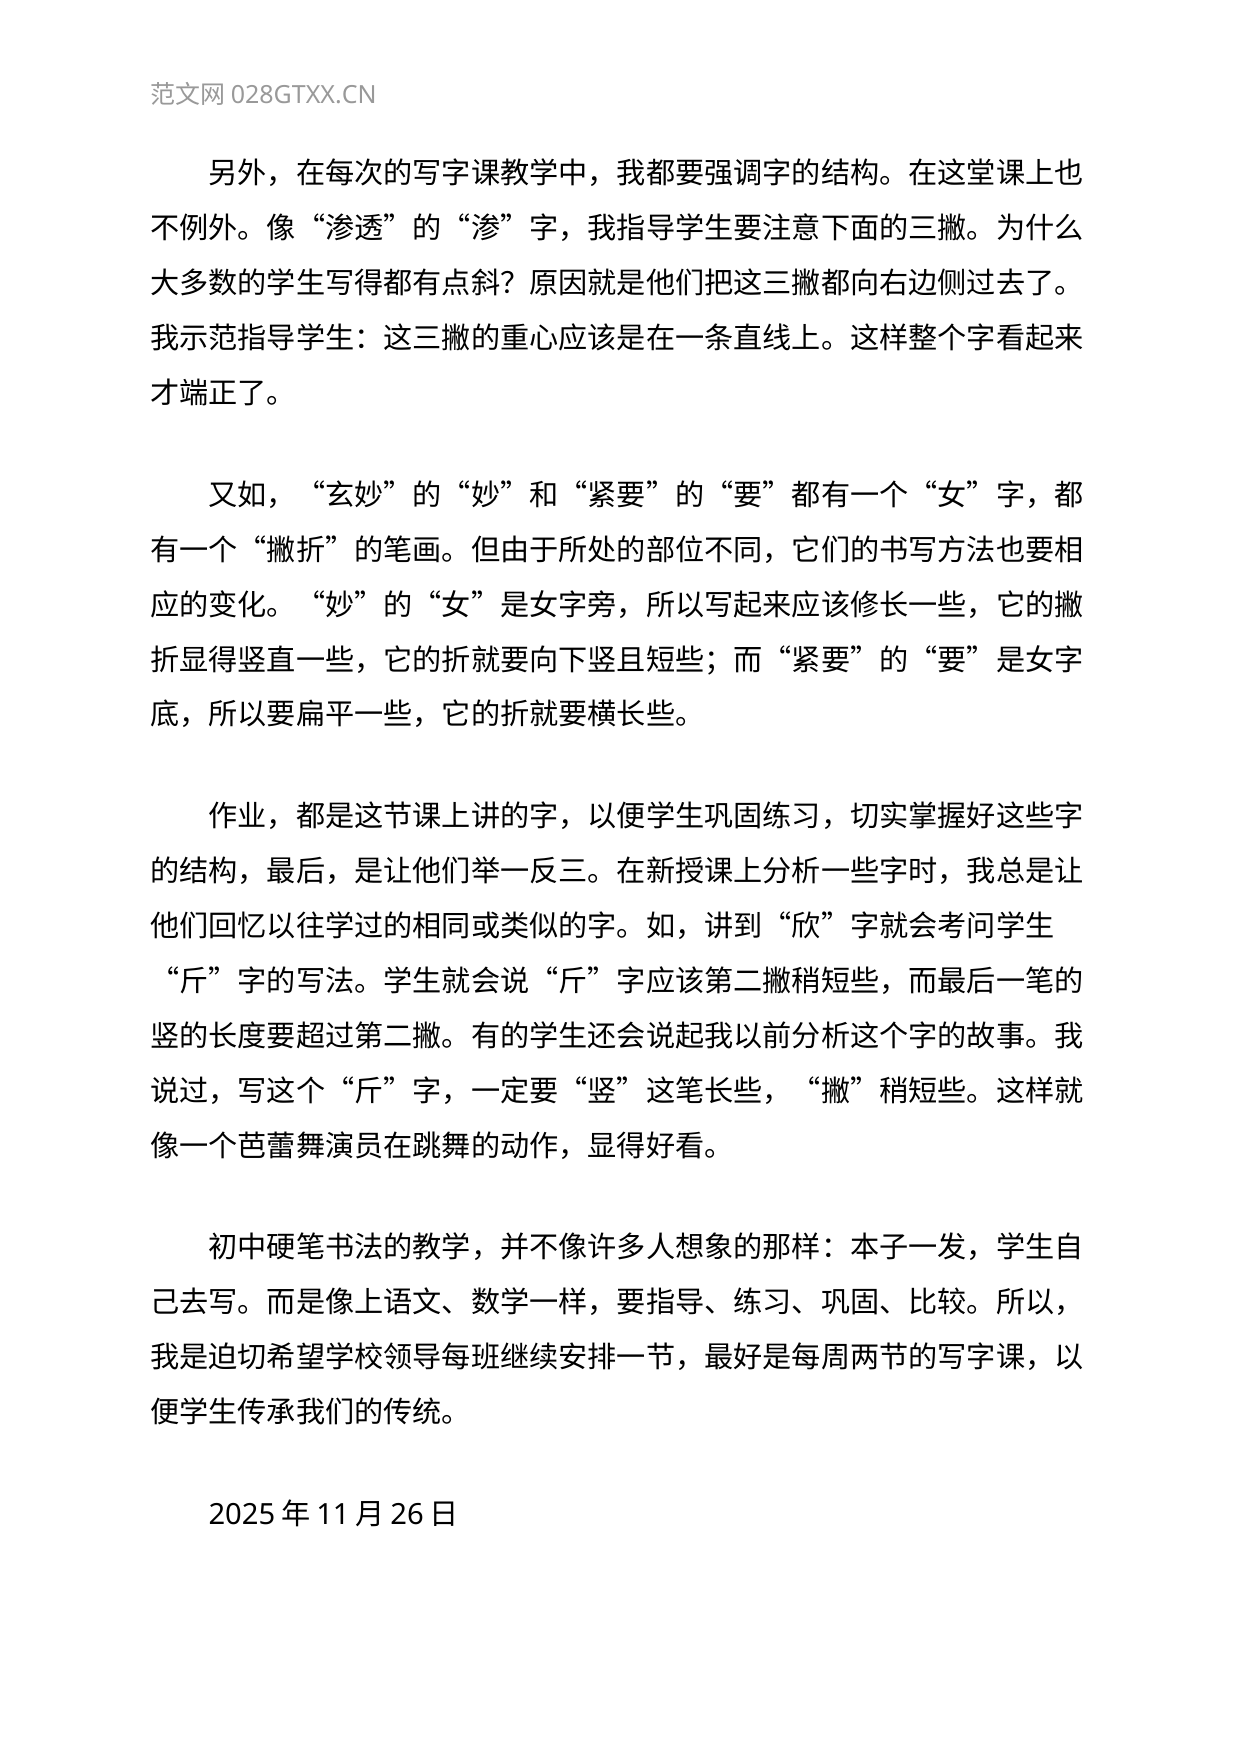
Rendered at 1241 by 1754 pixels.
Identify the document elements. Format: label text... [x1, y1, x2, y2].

text 作业，都是这节课上讲的字，以便学生巩固练习，切实掌握好这些字的结构，最后，是让他们举一反三。在新授课上分析一些字时，我总是让他们回忆以往学过的相同或类似的字。如，讲到“欣”字就会考问学生“斤”字的写法。学生就会说“斤”字应该第二撇稍短些，而最后一笔的竖的长度要超过第二撇。有的学生还会说起我以前分析这个字的故事。我说过，写这个“斤”字，一定要“竖”这笔长些，“撇”稍短些。这样就像一个芭蕾舞演员在跳舞的动作，显得好看。 [150, 793, 1090, 1164]
text 另外，在每次的写字课教学中，我都要强调字的结构。在这堂课上也不例外。像“渗透”的“渗”字，我指导学生要注意下面的三撇。为什么大多数的学生写得都有点斜？原因就是他们把这三撇都向右边侧过去了。我示范指导学生：这三撇的重心应该是在一条直线上。这样整个字看起来才端正了。 [150, 150, 1090, 412]
text 初中硬笔书法的教学，并不像许多人想象的那样：本子一发，学生自己去写。而是像上语文、数学一样，要指导、练习、巩固、比较。所以，我是迫切希望学校领导每班继续安排一节，最好是每周两节的写字课，以便学生传承我们的传统。 [150, 1224, 1090, 1431]
text 2025年11月26日 [150, 1490, 1090, 1533]
text 又如，“玄妙”的“妙”和“紧要”的“要”都有一个“女”字，都有一个“撇折”的笔画。但由于所处的部位不同，它们的书写方法也要相应的变化。“妙”的“女”是女字旁，所以写起来应该修长一些，它的撇折显得竖直一些，它的折就要向下竖且短些；而“紧要”的“要”是女字底，所以要扁平一些，它的折就要横长些。 [150, 471, 1090, 733]
